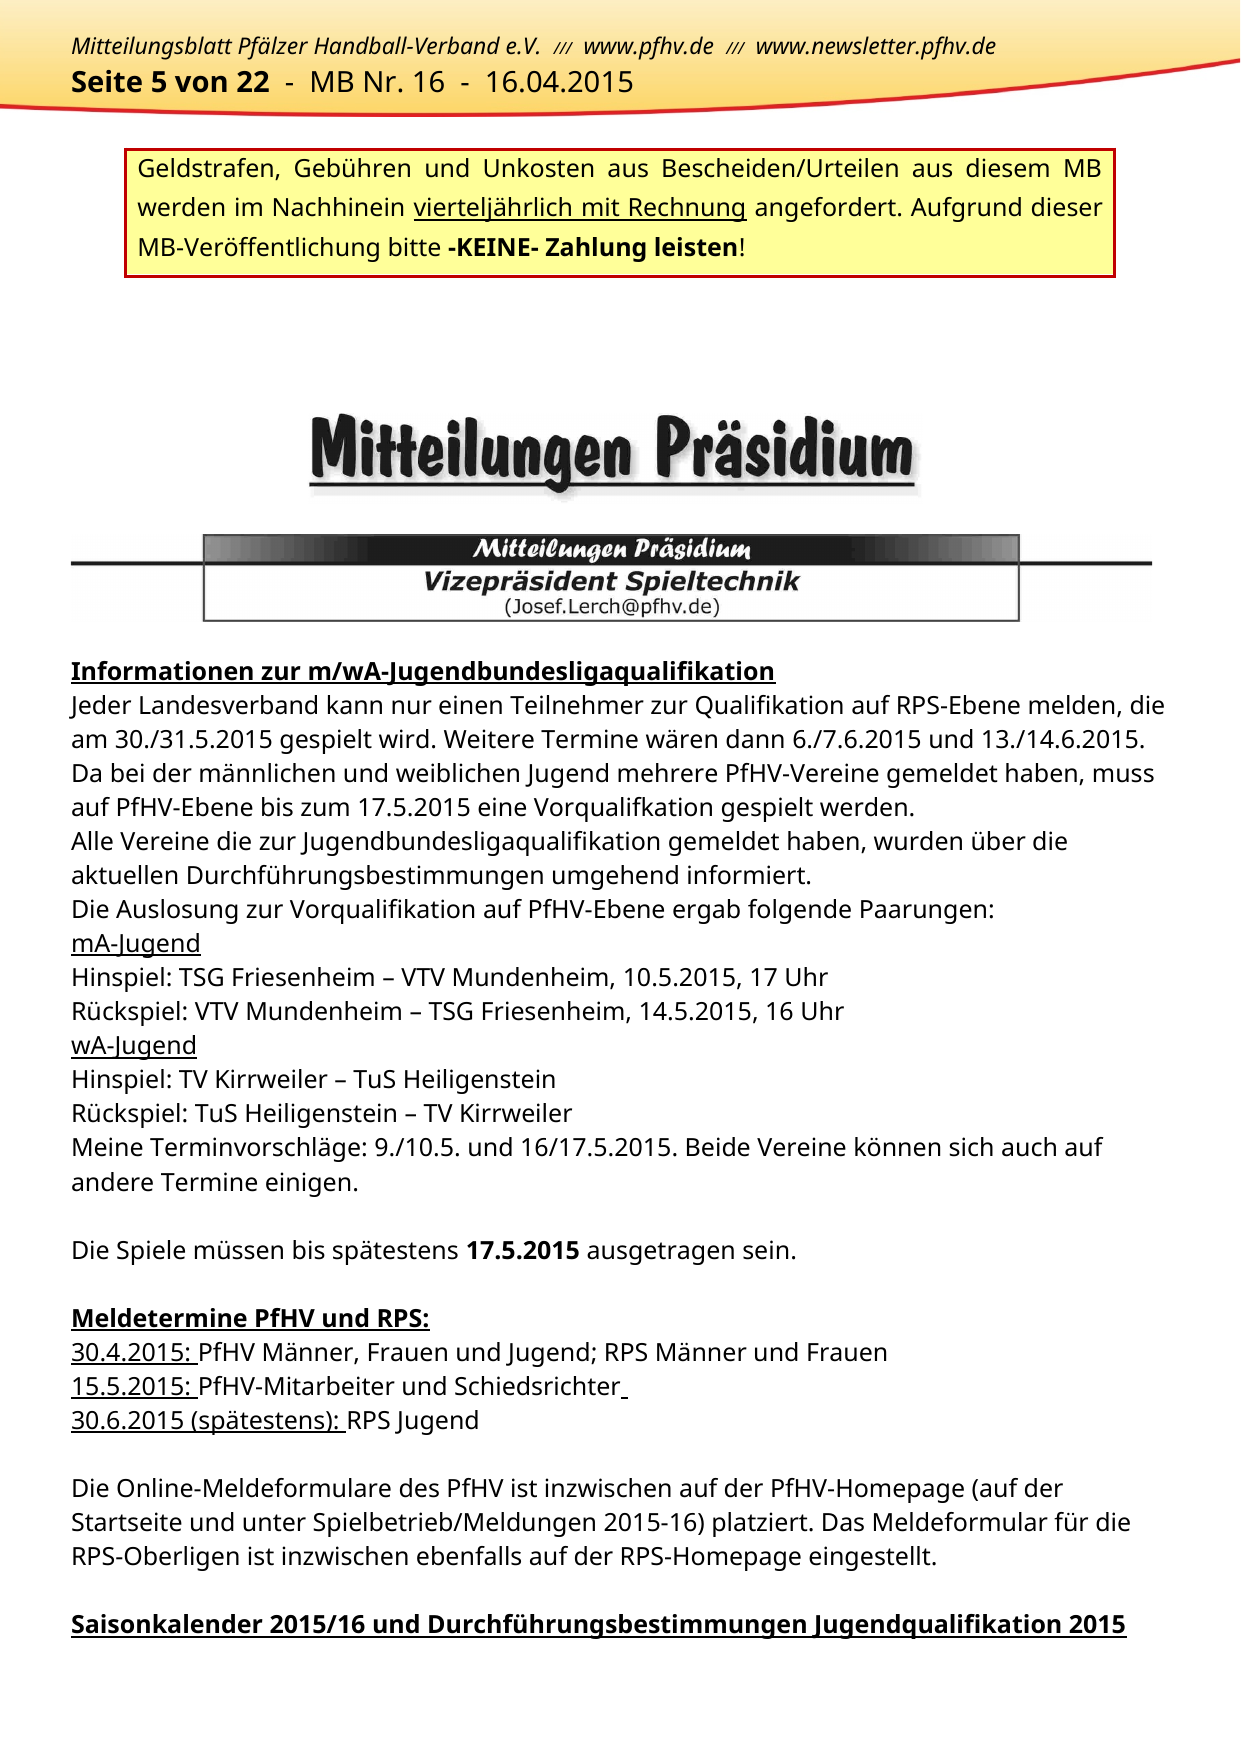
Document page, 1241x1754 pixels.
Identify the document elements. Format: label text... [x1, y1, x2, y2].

text Jeder Landesverband kann nur einen Teilnehmer zur Qualifikation auf RPS-Ebene melden, die am 30./31.5.2015 gespielt wird. Weitere Termine wären dann 6./7.6.2015 und 13./14.6.2015. Da bei der männlichen und weiblichen Jugend mehrere PfHV-Vereine gemeldet haben, muss auf PfHV-Ebene bis zum 17.5.2015 eine Vorqualifkation gespielt werden. [71, 687, 1169, 823]
text Hinspiel: TV Kirrweiler – TuS Heiligenstein [71, 1062, 1169, 1096]
picture [0, 0, 1241, 117]
text Die Auslosung zur Vorqualifikation auf PfHV-Ebene ergab folgende Paarungen: [71, 892, 1169, 926]
picture [70, 534, 1153, 622]
text Informationen zur m/wA-Jugendbundesligaqualifikation [71, 653, 1169, 687]
picture [307, 413, 924, 504]
text 30.4.2015: PfHV Männer, Frauen und Jugend; RPS Männer und Frauen [71, 1334, 1169, 1368]
text Alle Vereine die zur Jugendbundesligaqualifikation gemeldet haben, wurden über die aktuellen Durchführungsbestimmungen umgehend informiert. [71, 823, 1169, 892]
text Saisonkalender 2015/16 und Durchführungsbestimmungen Jugendqualifikation 2015 [71, 1607, 1169, 1641]
text Rückspiel: TuS Heiligenstein – TV Kirrweiler [71, 1096, 1169, 1130]
text Meldetermine PfHV und RPS: [71, 1300, 1169, 1334]
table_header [127, 151, 1113, 274]
text Meine Terminvorschläge: 9./10.5. und 16/17.5.2015. Beide Vereine können sich auch auf andere Termine einigen. [71, 1130, 1169, 1198]
text 30.6.2015 (spätestens): RPS Jugend [71, 1403, 1169, 1437]
text wA-Jugend [71, 1028, 1169, 1062]
text Rückspiel: VTV Mundenheim – TSG Friesenheim, 14.5.2015, 16 Uhr [71, 994, 1169, 1028]
text Die Spiele müssen bis spätestens 17.5.2015 ausgetragen sein. [71, 1232, 1169, 1266]
text 15.5.2015: PfHV-Mitarbeiter und Schiedsrichter [71, 1368, 1169, 1403]
text mA-Jugend [71, 926, 1169, 960]
text Hinspiel: TSG Friesenheim – VTV Mundenheim, 10.5.2015, 17 Uhr [71, 960, 1169, 994]
text Die Online-Meldeformulare des PfHV ist inzwischen auf der PfHV-Homepage (auf der Startseite und unter Spielbetrieb/Meldungen 2015-16) platziert. Das Meldeformular für die RPS-Oberligen ist inzwischen ebenfalls auf der RPS-Homepage eingestellt. [71, 1471, 1169, 1573]
